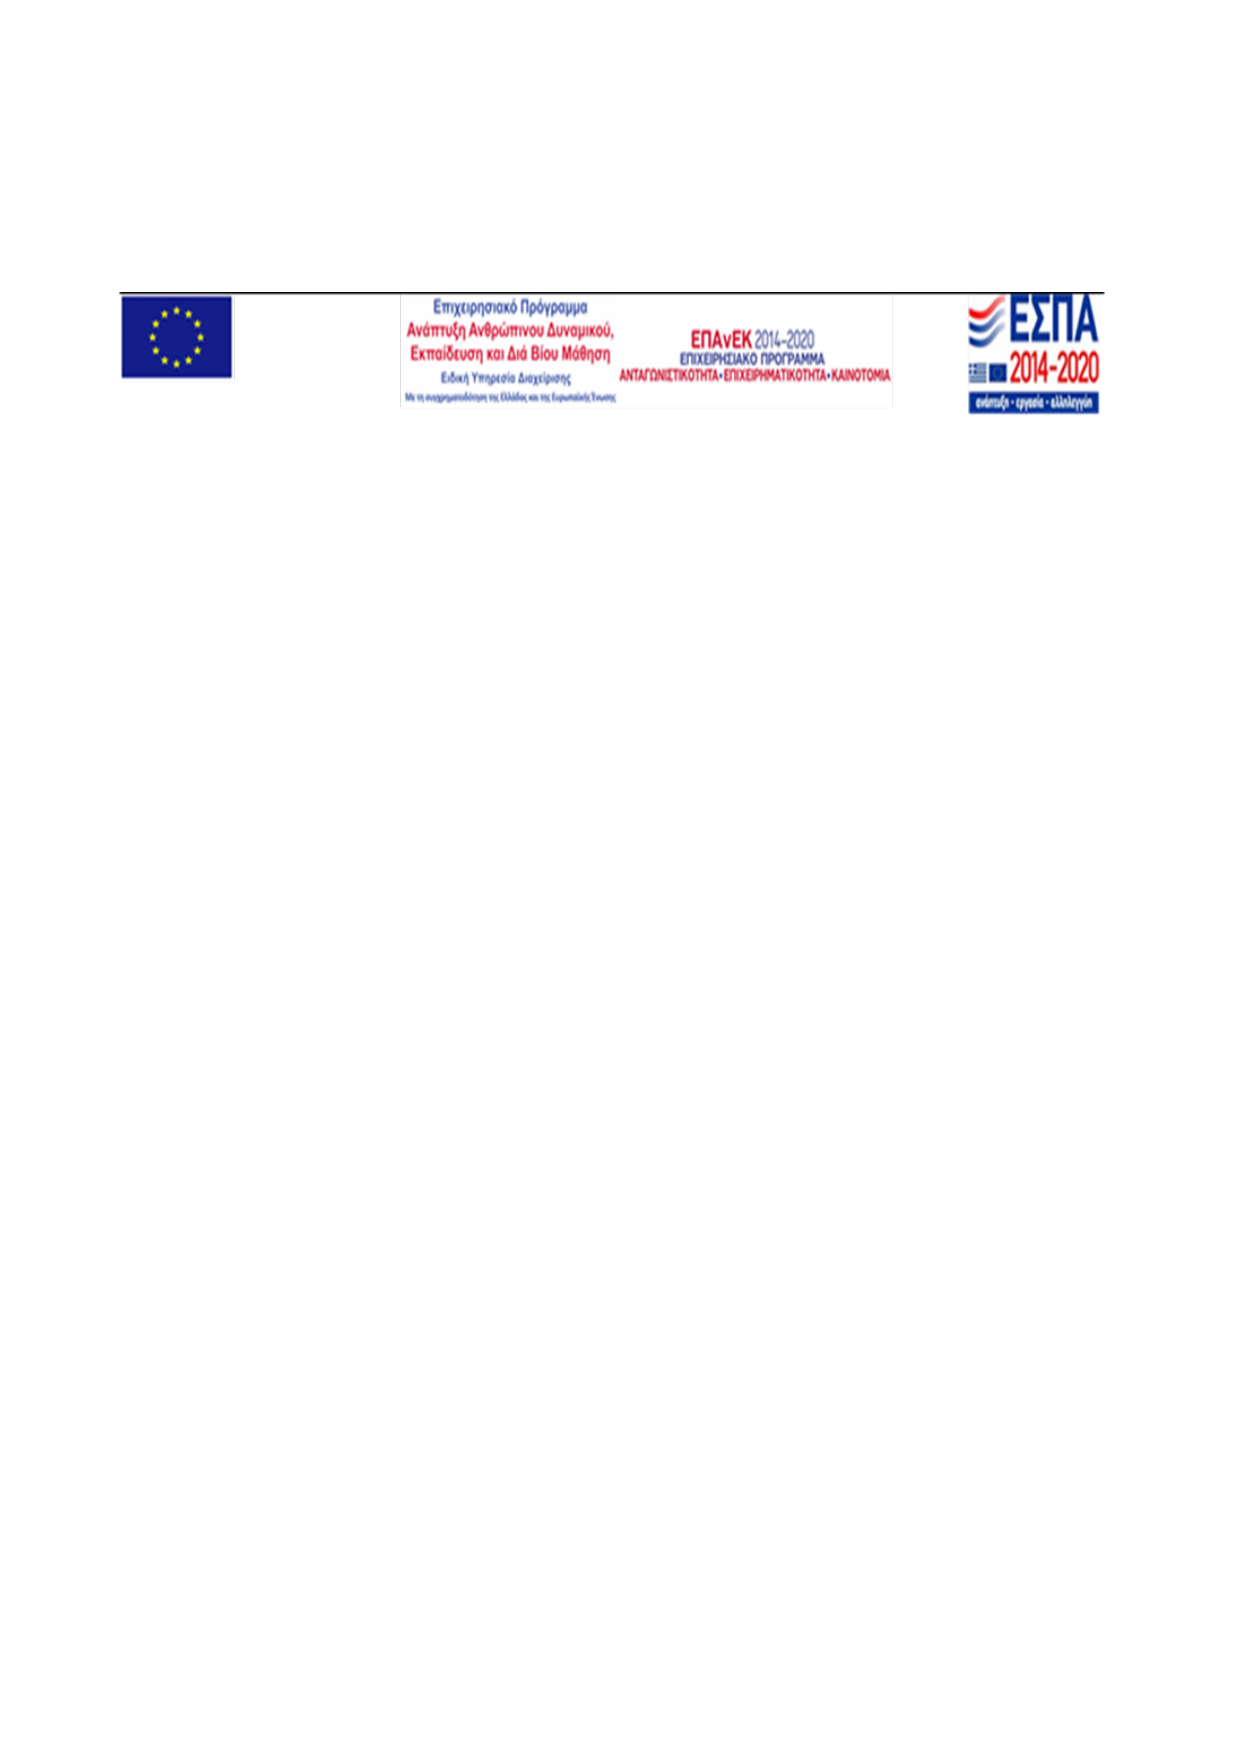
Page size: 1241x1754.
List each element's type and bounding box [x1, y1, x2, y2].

picture [118, 292, 1106, 416]
